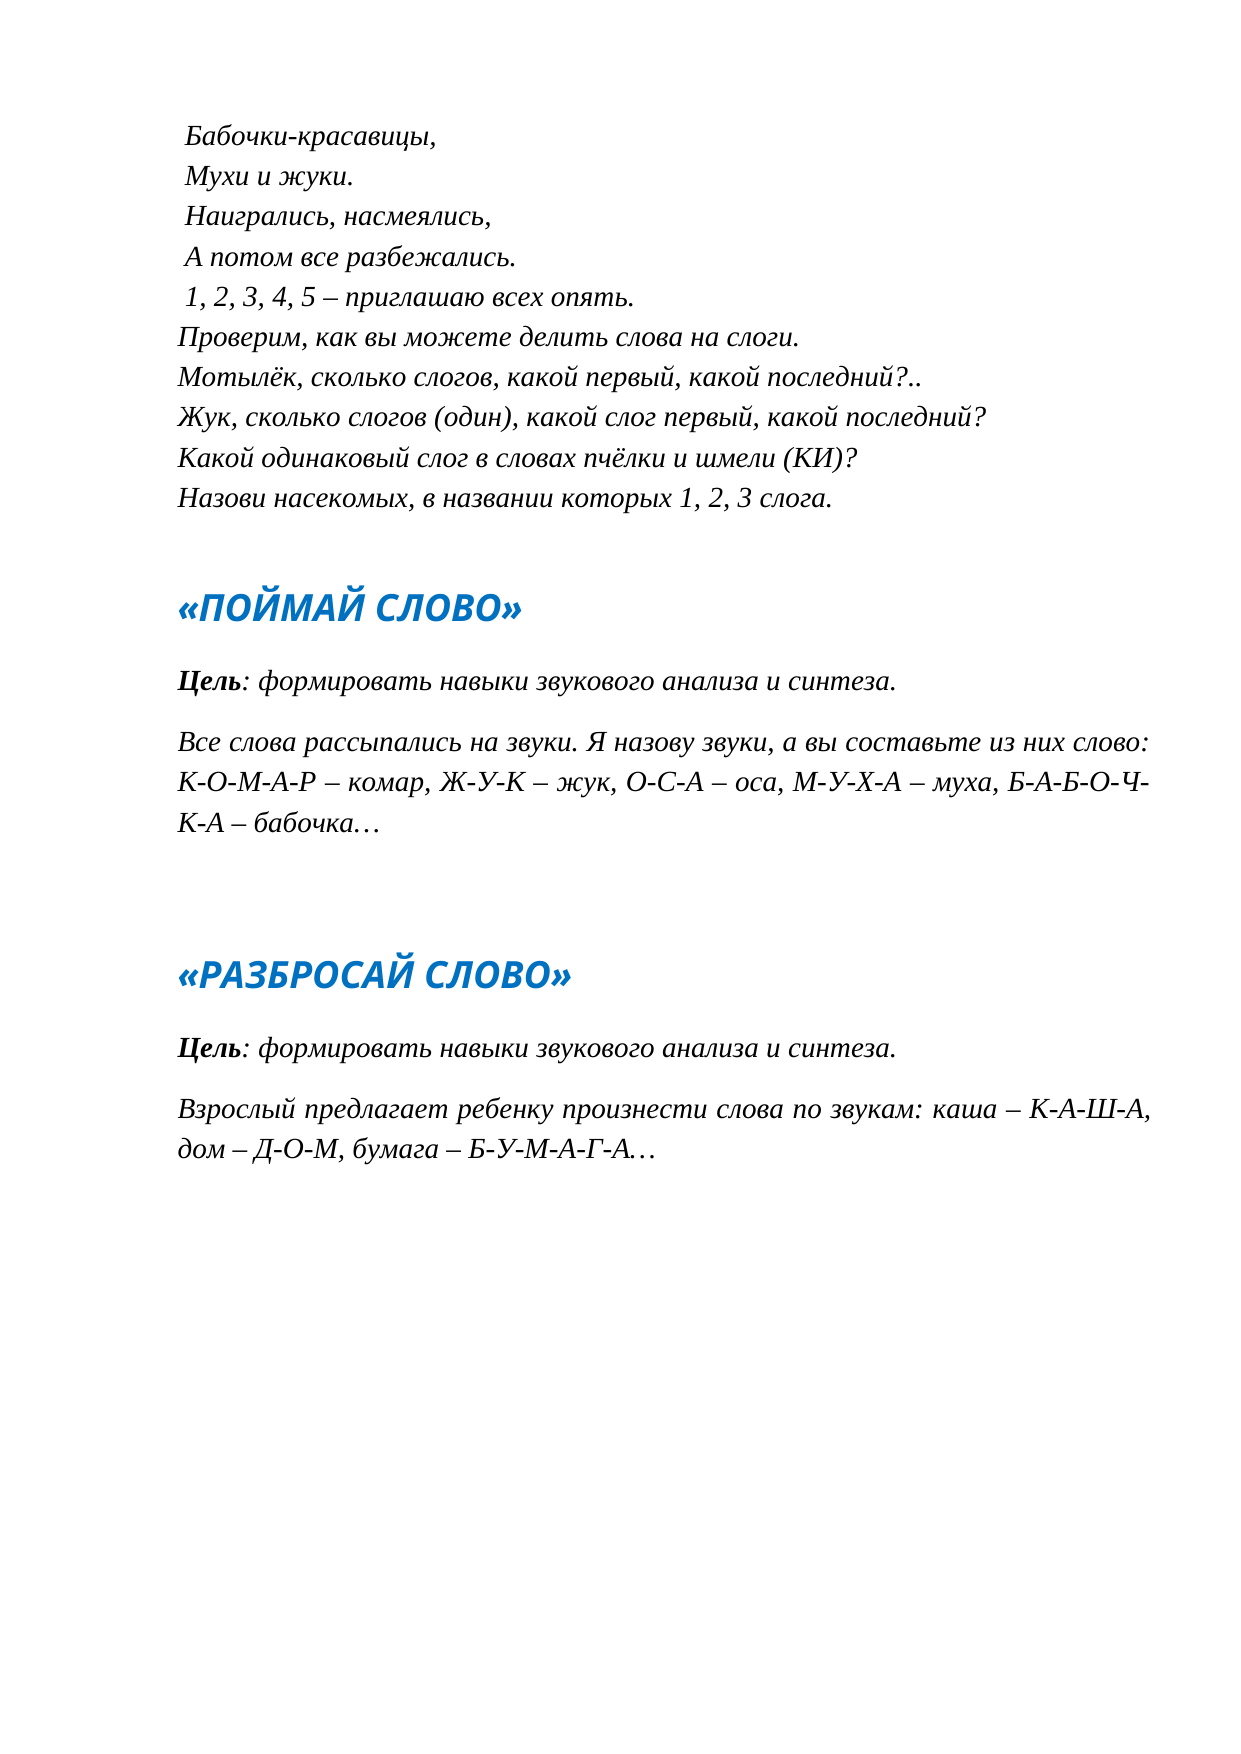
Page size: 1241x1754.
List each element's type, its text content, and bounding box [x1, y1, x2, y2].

text «ПОЙМАЙ СЛОВО» [177, 581, 1152, 632]
text А потом все разбежались. [177, 239, 1152, 272]
text Цель: формировать навыки звукового анализа и синтеза. [177, 663, 1152, 697]
text Наигрались, насмеялись, [177, 198, 1152, 232]
text Бабочки-красавицы, [177, 118, 1152, 152]
text Мухи и жуки. [177, 158, 1152, 192]
text Какой одинаковый слог в словах пчёлки и шмели (КИ)? [177, 440, 1152, 473]
text Назови насекомых, в названии которых 1, 2, 3 слога. [177, 480, 1152, 513]
text «РАЗБРОСАЙ СЛОВО» [177, 948, 1152, 999]
text Жук, сколько слогов (один), какой слог первый, какой последний? [177, 399, 1152, 433]
text Взрослый предлагает ребенку произнести слова по звукам: каша – К-А-Ш-А, дом – Д-О-М, бумага – Б-У-М-А-Г-А… [177, 1091, 1152, 1165]
text Все слова рассыпались на звуки. Я назову звуки, а вы составьте из них слово: К-О-М-А-Р – комар, Ж-У-К – жук, О-С-А – оса, М-У-Х-А – муха, Б-А-Б-О-Ч-К-А – бабочка… [177, 724, 1152, 838]
text Мотылёк, сколько слогов, какой первый, какой последний?.. [177, 359, 1152, 393]
text Проверим, как вы можете делить слова на слоги. [177, 319, 1152, 353]
text 1, 2, 3, 4, 5 – приглашаю всех опять. [177, 279, 1152, 312]
text Цель: формировать навыки звукового анализа и синтеза. [177, 1030, 1152, 1063]
